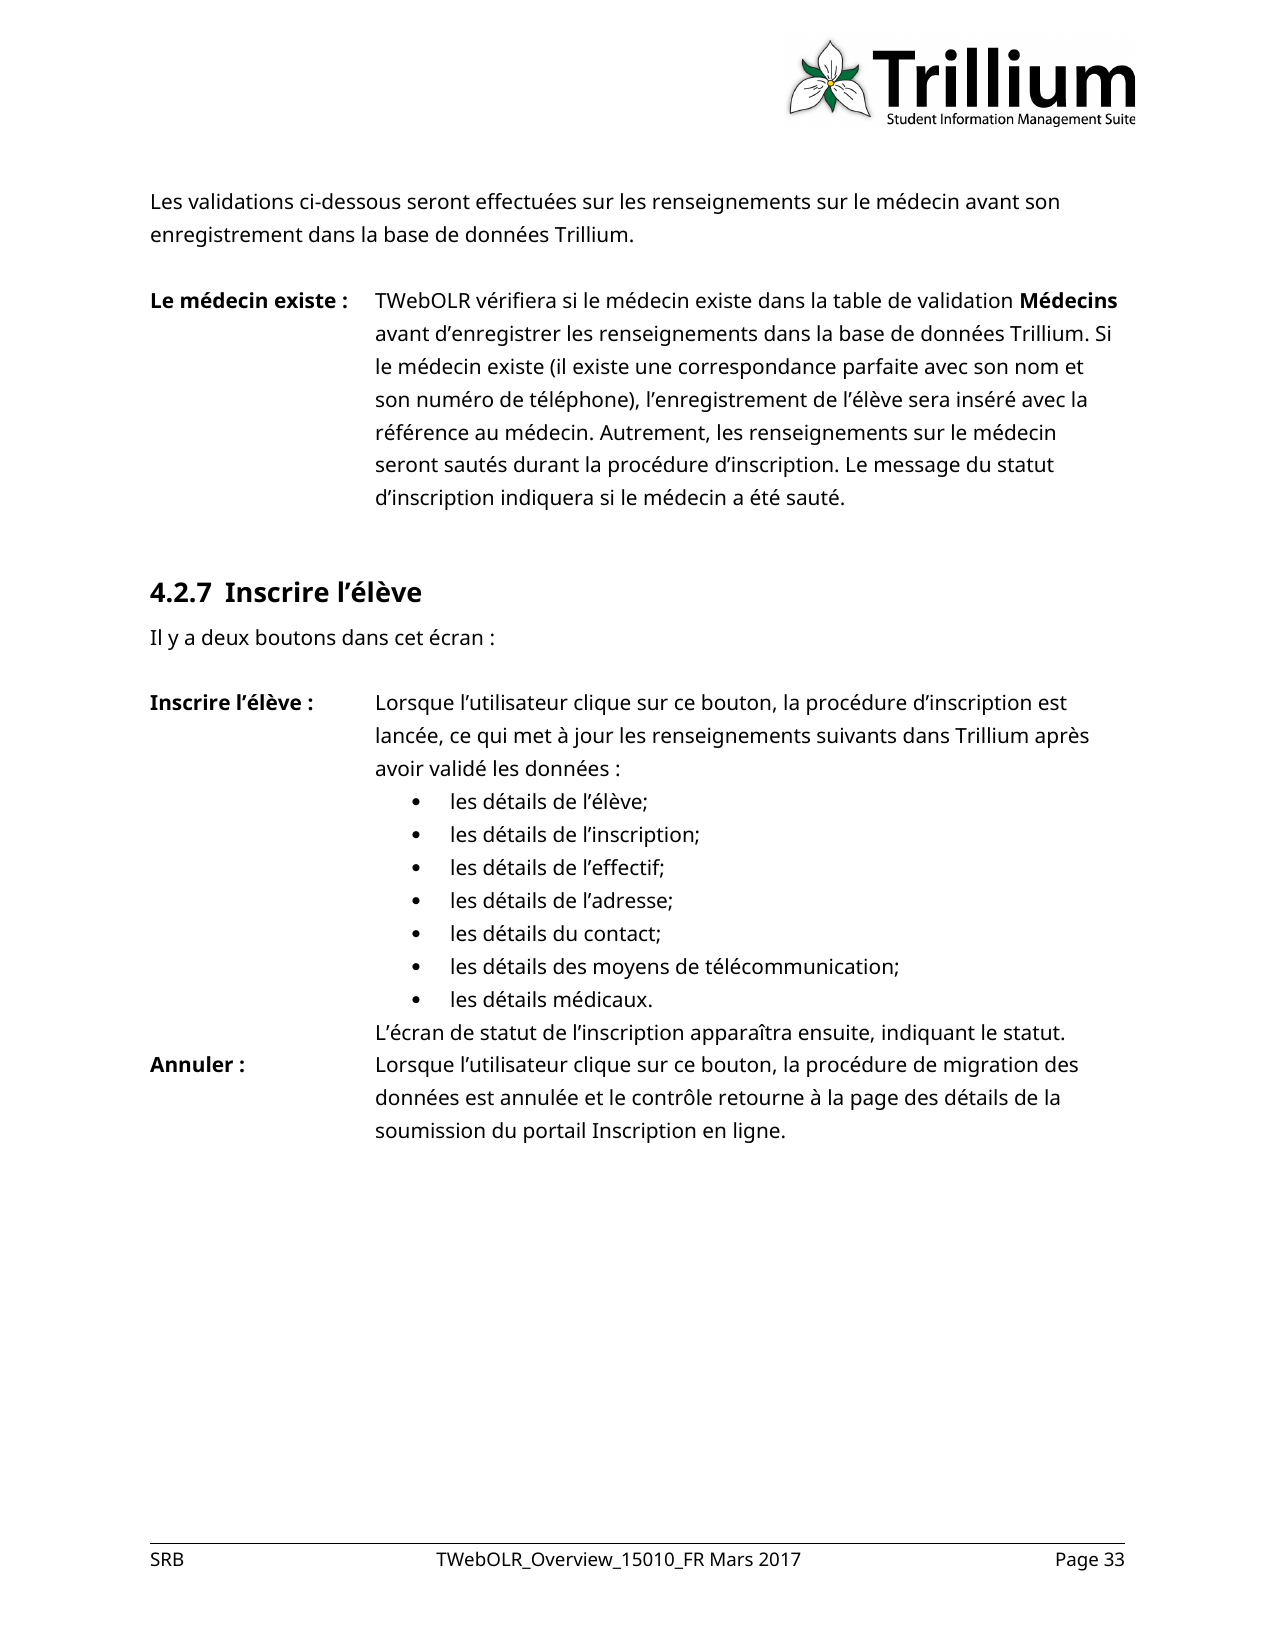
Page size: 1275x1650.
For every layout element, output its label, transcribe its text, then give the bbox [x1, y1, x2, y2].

list les détails de l’effectif; [412, 853, 1125, 881]
text Il y a deux boutons dans cet écran : [150, 623, 1125, 651]
subtitle Inscrire l’élève [150, 574, 1125, 611]
list les détails de l’élève; [412, 787, 1125, 816]
picture [782, 32, 1135, 127]
text Le médecin existe : TWebOLR vérifiera si le médecin existe dans la table de validation Médecins avant d’enregistrer les renseignements dans la base de données Trillium. Si le médecin existe (il existe une correspondance parfaite avec son nom et son numéro de téléphone), l’enregistrement de l’élève sera inséré avec la référence au médecin. Autrement, les renseignements sur le médecin seront sautés durant la procédure d’inscription. Le message du statut d’inscription indiquera si le médecin a été sauté. [150, 286, 1125, 512]
text L’écran de statut de l’inscription apparaîtra ensuite, indiquant le statut. [375, 1018, 1125, 1046]
list les détails médicaux. [412, 985, 1125, 1013]
list les détails de l’adresse; [412, 886, 1125, 914]
list les détails des moyens de télécommunication; [412, 952, 1125, 980]
list les détails du contact; [412, 919, 1125, 947]
list les détails de l’inscription; [412, 820, 1125, 848]
text Inscrire l’élève : Lorsque l’utilisateur clique sur ce bouton, la procédure d’inscription est lancée, ce qui met à jour les renseignements suivants dans Trillium après avoir validé les données : [150, 688, 1125, 783]
text Annuler : Lorsque l’utilisateur clique sur ce bouton, la procédure de migration des données est annulée et le contrôle retourne à la page des détails de la soumission du portail Inscription en ligne. [150, 1051, 1125, 1145]
text Les validations ci-dessous seront effectuées sur les renseignements sur le médecin avant son enregistrement dans la base de données Trillium. [150, 187, 1125, 249]
